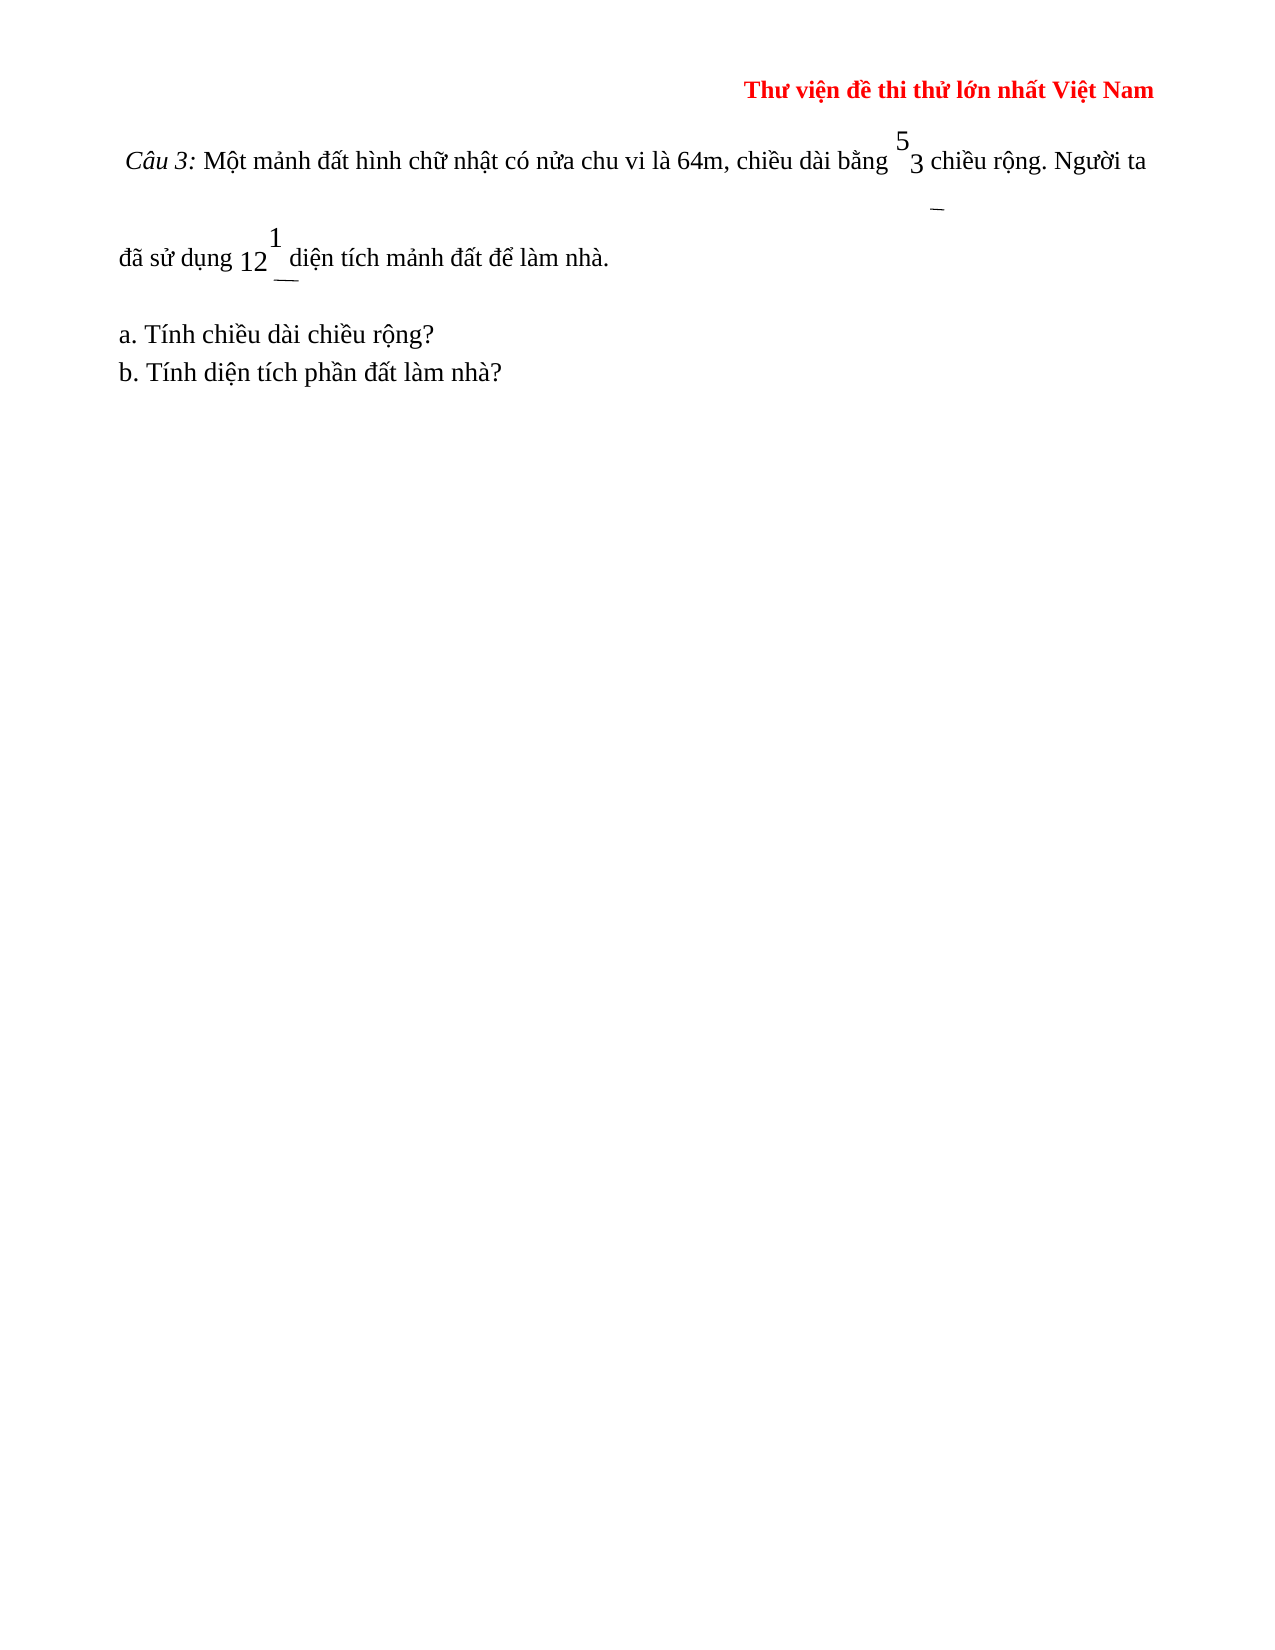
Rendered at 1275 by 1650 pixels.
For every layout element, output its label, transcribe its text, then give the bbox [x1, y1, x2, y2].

text Thư viện đề thi thử lớn nhất Việt Nam [119, 75, 1154, 103]
text b. Tính diện tích phần đất làm nhà? [119, 356, 1154, 387]
text a. Tính chiều dài chiều rộng? [119, 320, 1154, 349]
text Câu 3: Một mảnh đất hình chữ nhật có nửa chu vi là 64m, chiều dài bằng 53 chiều rộng. Người ta đã sử dụng 121 diện tích mảnh đất để làm nhà. [119, 124, 1154, 278]
